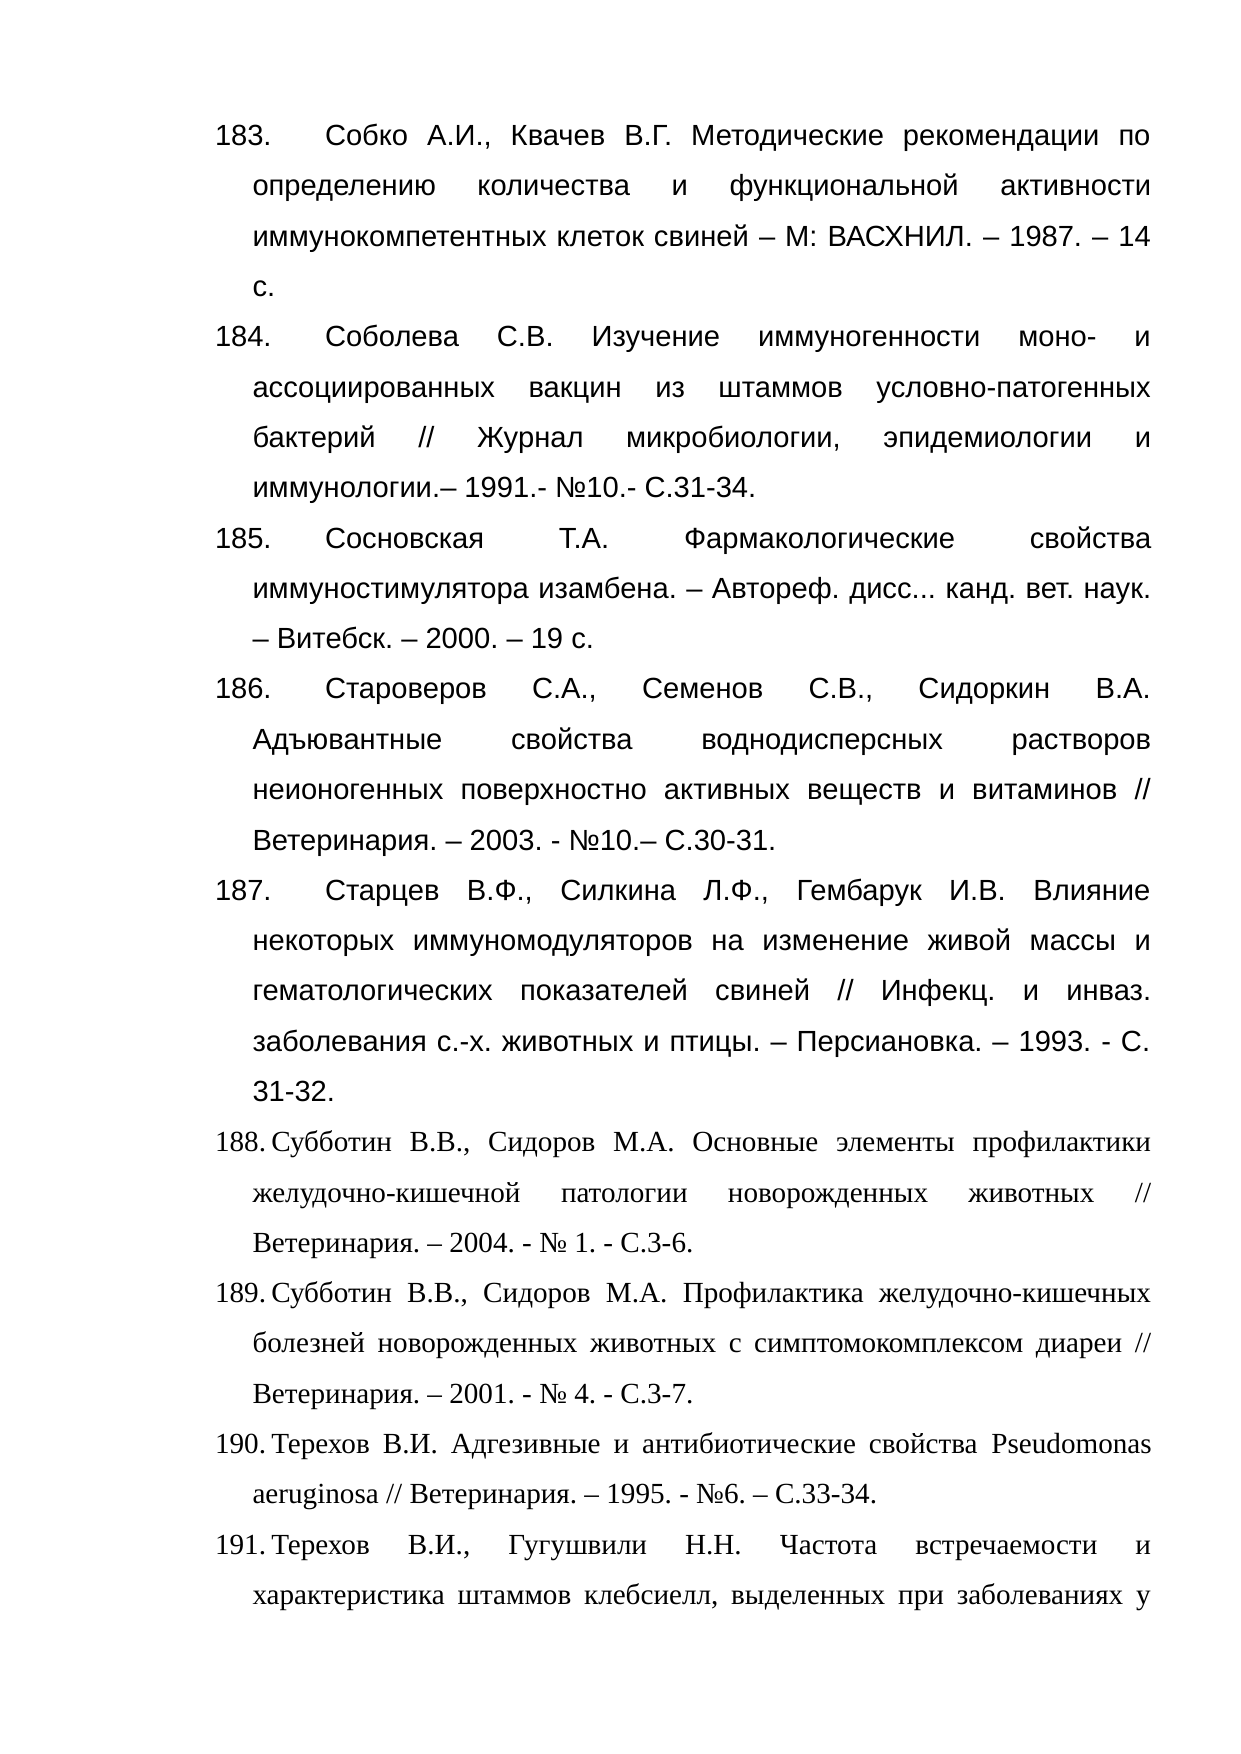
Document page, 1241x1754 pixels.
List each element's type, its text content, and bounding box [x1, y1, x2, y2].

list Терехов В.И. Адгезивные и антибиотические свойства Pseudomonas aeruginosa // Ветеринария. – 1995. - №6. – С.33-34. [215, 1426, 1152, 1510]
list Субботин В.В., Сидоров М.А. Основные элементы профилактики желудочно-кишечной патологии новорожденных животных // Ветеринария. – 2004. - № 1. - С.3-6. [215, 1124, 1152, 1258]
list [215, 1527, 1152, 1611]
list Собко А.И., Квачев В.Г. Методические рекомендации по определению количества и функциональной активности иммунокомпетентных клеток свиней – М: ВАСХНИЛ. – 1987. – 14 с. [215, 118, 1152, 303]
list Сосновская Т.А. Фармакологические свойства иммуностимулятора изамбена. – Автореф. дисс... канд. вет. наук. – Витебск. – 2000. – 19 с. [215, 521, 1152, 655]
list Старцев В.Ф., Силкина Л.Ф., Гембарук И.В. Влияние некоторых иммуномодуляторов на изменение живой массы и гематологических показателей свиней // Инфекц. и инваз. заболевания с.-х. животных и птицы. – Персиановка. – 1993. - С. 31-32. [215, 873, 1152, 1108]
list Субботин В.В., Сидоров М.А. Профилактика желудочно-кишечных болезней новорожденных животных с симптомокомплексом диареи // Ветеринария. – 2001. - № 4. - С.3-7. [215, 1275, 1152, 1409]
list Соболева С.В. Изучение иммуногенности моно- и ассоциированных вакцин из штаммов условно-патогенных бактерий // Журнал микробиологии, эпидемиологии и иммунологии.– 1991.- №10.- С.31-34. [215, 319, 1152, 504]
list Староверов С.А., Семенов С.В., Сидоркин В.А. Адъювантные свойства воднодисперсных растворов неионогенных поверхностно активных веществ и витаминов // Ветеринария. – 2003. - №10.– С.30-31. [215, 672, 1152, 856]
